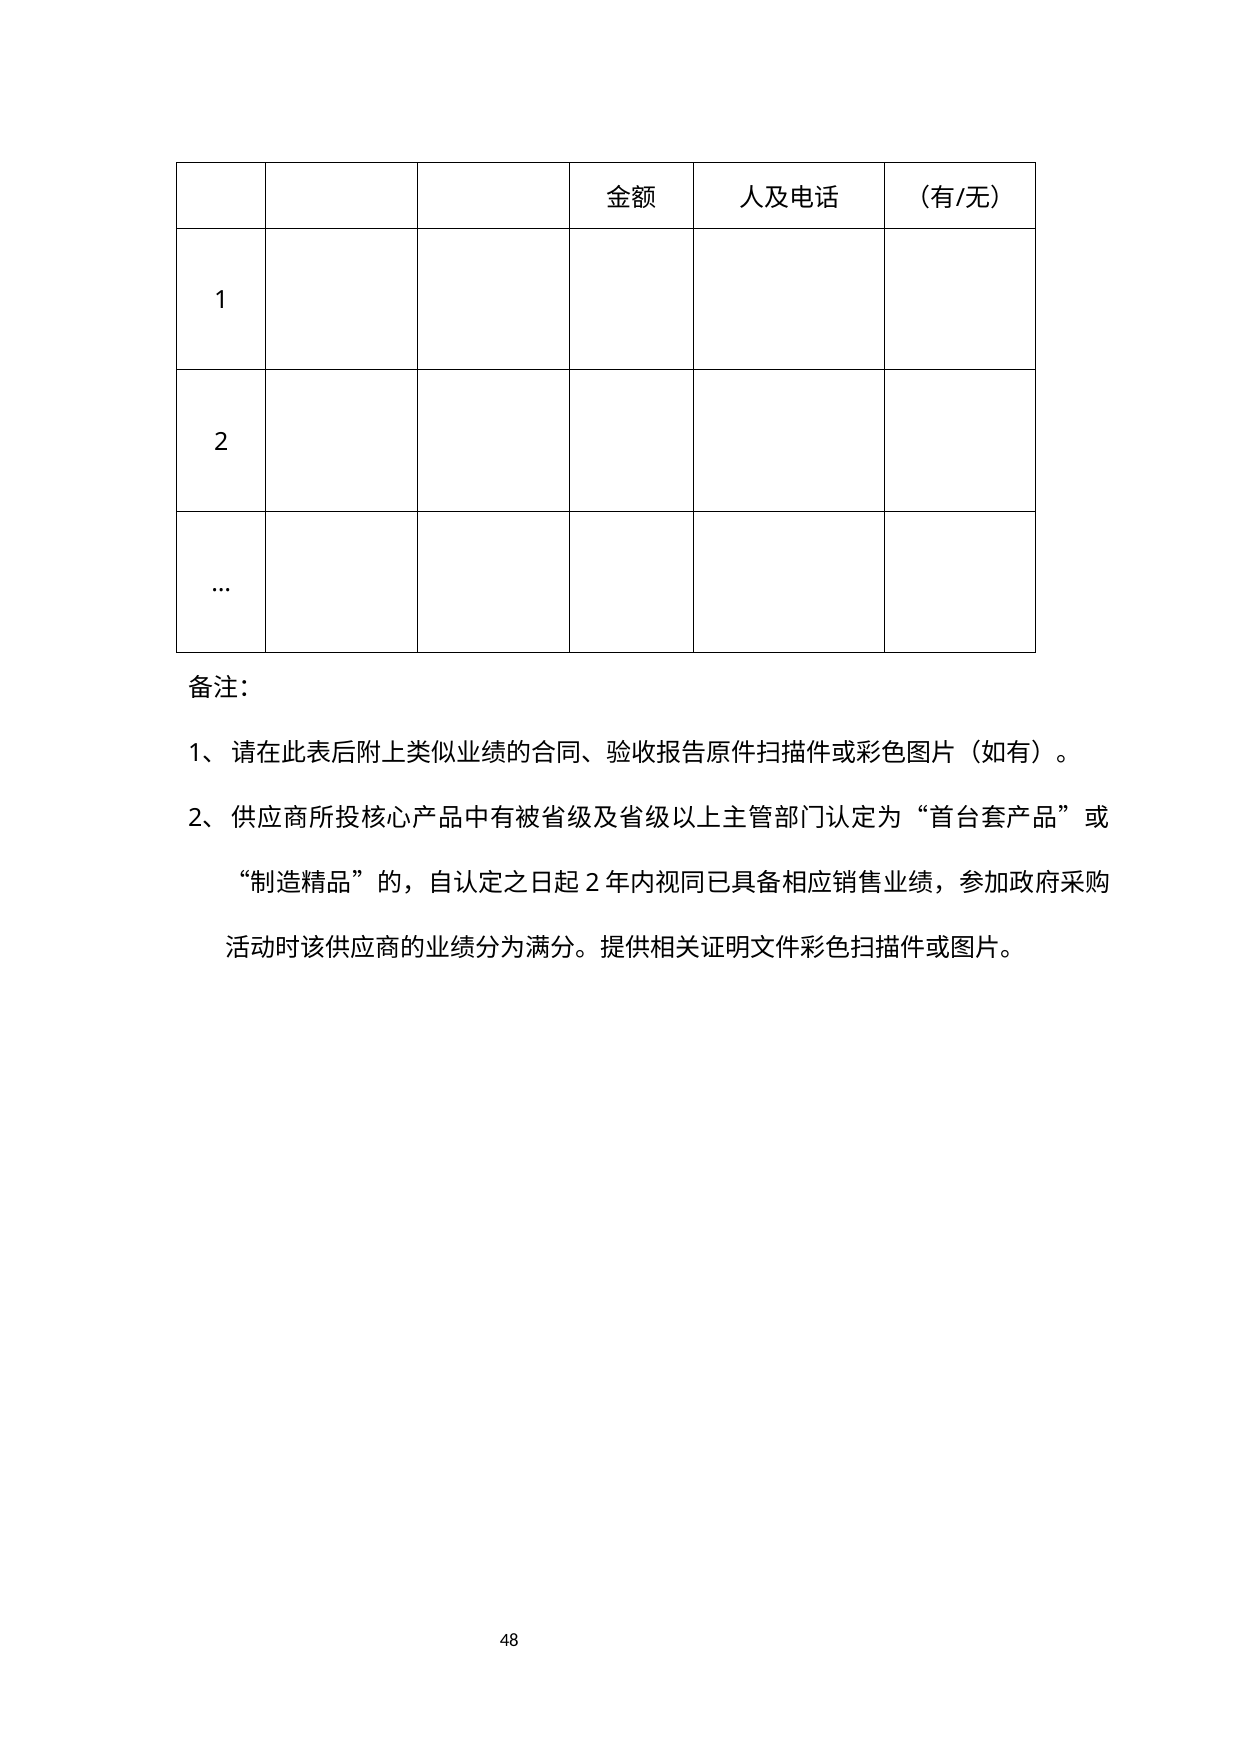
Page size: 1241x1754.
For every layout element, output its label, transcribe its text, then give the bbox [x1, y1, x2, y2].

table_cell 1 [177, 229, 265, 369]
table_cell 2 [177, 370, 265, 511]
table_cell [266, 229, 417, 369]
table_cell [418, 370, 569, 511]
table_cell [266, 370, 417, 511]
list 请在此表后附上类似业绩的合同、验收报告原件扫描件或彩色图片（如有）。 [188, 718, 1111, 783]
table_cell [694, 512, 884, 652]
table_cell [694, 229, 884, 369]
table_cell [885, 512, 1035, 652]
table_cell [570, 229, 693, 369]
table_header 项目名称 [418, 163, 569, 228]
table_cell [570, 512, 693, 652]
table_cell [570, 370, 693, 511]
table_cell [418, 229, 569, 369]
text 备注： [188, 653, 1111, 718]
table_header 采购单位联系人及电话 [694, 163, 884, 228]
table_cell [418, 512, 569, 652]
table_cell [885, 229, 1035, 369]
table_cell … [177, 512, 265, 652]
table_header 采购人名称 [266, 163, 417, 228]
table_cell [266, 512, 417, 652]
table_header 合同 金额 [570, 163, 693, 228]
list 供应商所投核心产品中有被省级及省级以上主管部门认定为“首台套产品”或“制造精品”的，自认定之日起2年内视同已具备相应销售业绩，参加政府采购活动时该供应商的业绩分为满分。提供相关证明文件彩色扫描件或图片。 [188, 783, 1111, 978]
table_header 验收报告 （有/无） [885, 163, 1035, 228]
table_header 序号 [177, 163, 265, 228]
table_cell [694, 370, 884, 511]
table_cell [885, 370, 1035, 511]
